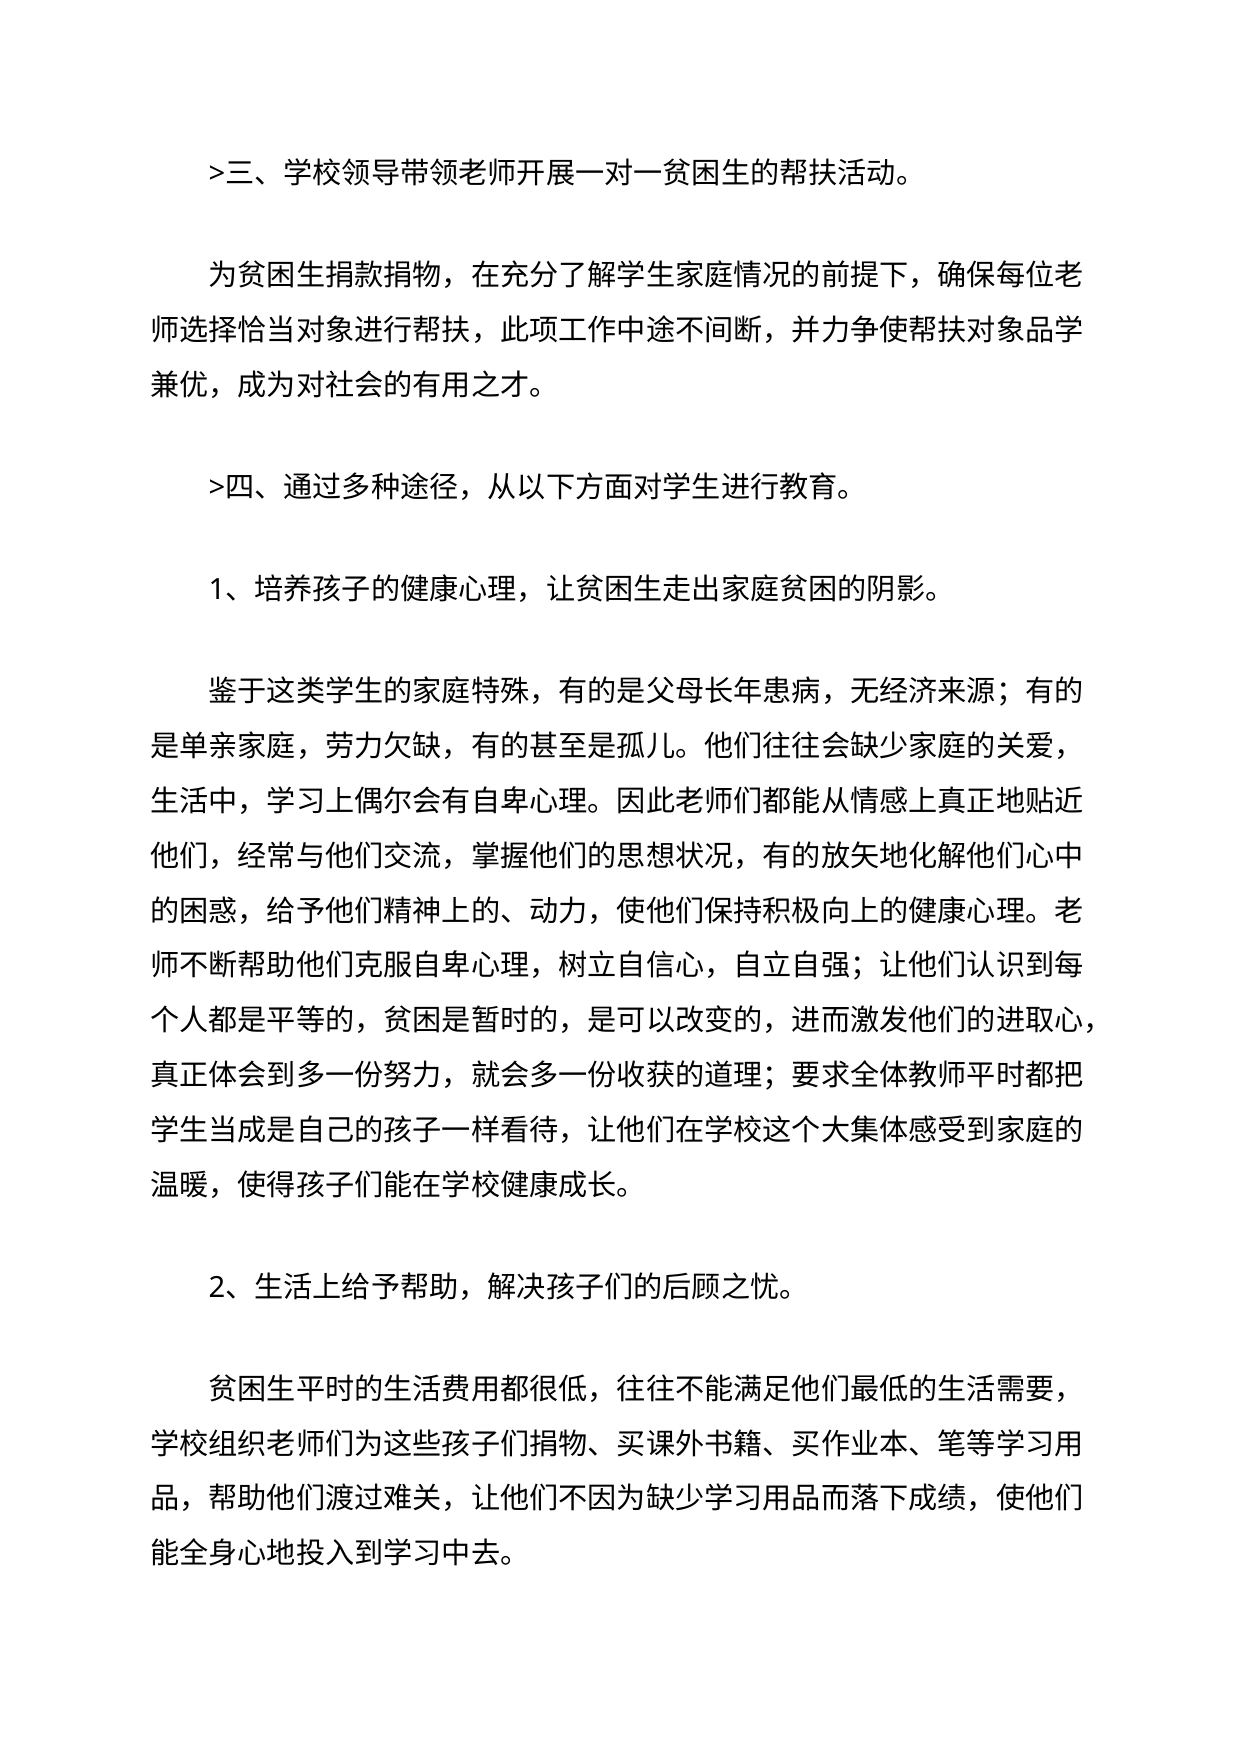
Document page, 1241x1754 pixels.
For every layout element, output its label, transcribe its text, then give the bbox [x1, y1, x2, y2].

text 鉴于这类学生的家庭特殊，有的是父母长年患病，无经济来源；有的是单亲家庭，劳力欠缺，有的甚至是孤儿。他们往往会缺少家庭的关爱，生活中，学习上偶尔会有自卑心理。因此老师们都能从情感上真正地贴近他们，经常与他们交流，掌握他们的思想状况，有的放矢地化解他们心中的困惑，给予他们精神上的、动力，使他们保持积极向上的健康心理。老师不断帮助他们克服自卑心理，树立自信心，自立自强；让他们认识到每个人都是平等的，贫困是暂时的，是可以改变的，进而激发他们的进取心，真正体会到多一份努力，就会多一份收获的道理；要求全体教师平时都把学生当成是自己的孩子一样看待，让他们在学校这个大集体感受到家庭的温暖，使得孩子们能在学校健康成长。 [150, 667, 1090, 1204]
text 1、培养孩子的健康心理，让贫困生走出家庭贫困的阴影。 [150, 566, 1090, 608]
text 为贫困生捐款捐物，在充分了解学生家庭情况的前提下，确保每位老师选择恰当对象进行帮扶，此项工作中途不间断，并力争使帮扶对象品学兼优，成为对社会的有用之才。 [150, 252, 1090, 404]
text 贫困生平时的生活费用都很低，往往不能满足他们最低的生活需要，学校组织老师们为这些孩子们捐物、买课外书籍、买作业本、笔等学习用品，帮助他们渡过难关，让他们不因为缺少学习用品而落下成绩，使他们能全身心地投入到学习中去。 [150, 1365, 1090, 1572]
text 2、生活上给予帮助，解决孩子们的后顾之忧。 [150, 1263, 1090, 1306]
text >三、学校领导带领老师开展一对一贫困生的帮扶活动。 [150, 150, 1090, 192]
text >四、通过多种途径，从以下方面对学生进行教育。 [150, 463, 1090, 506]
